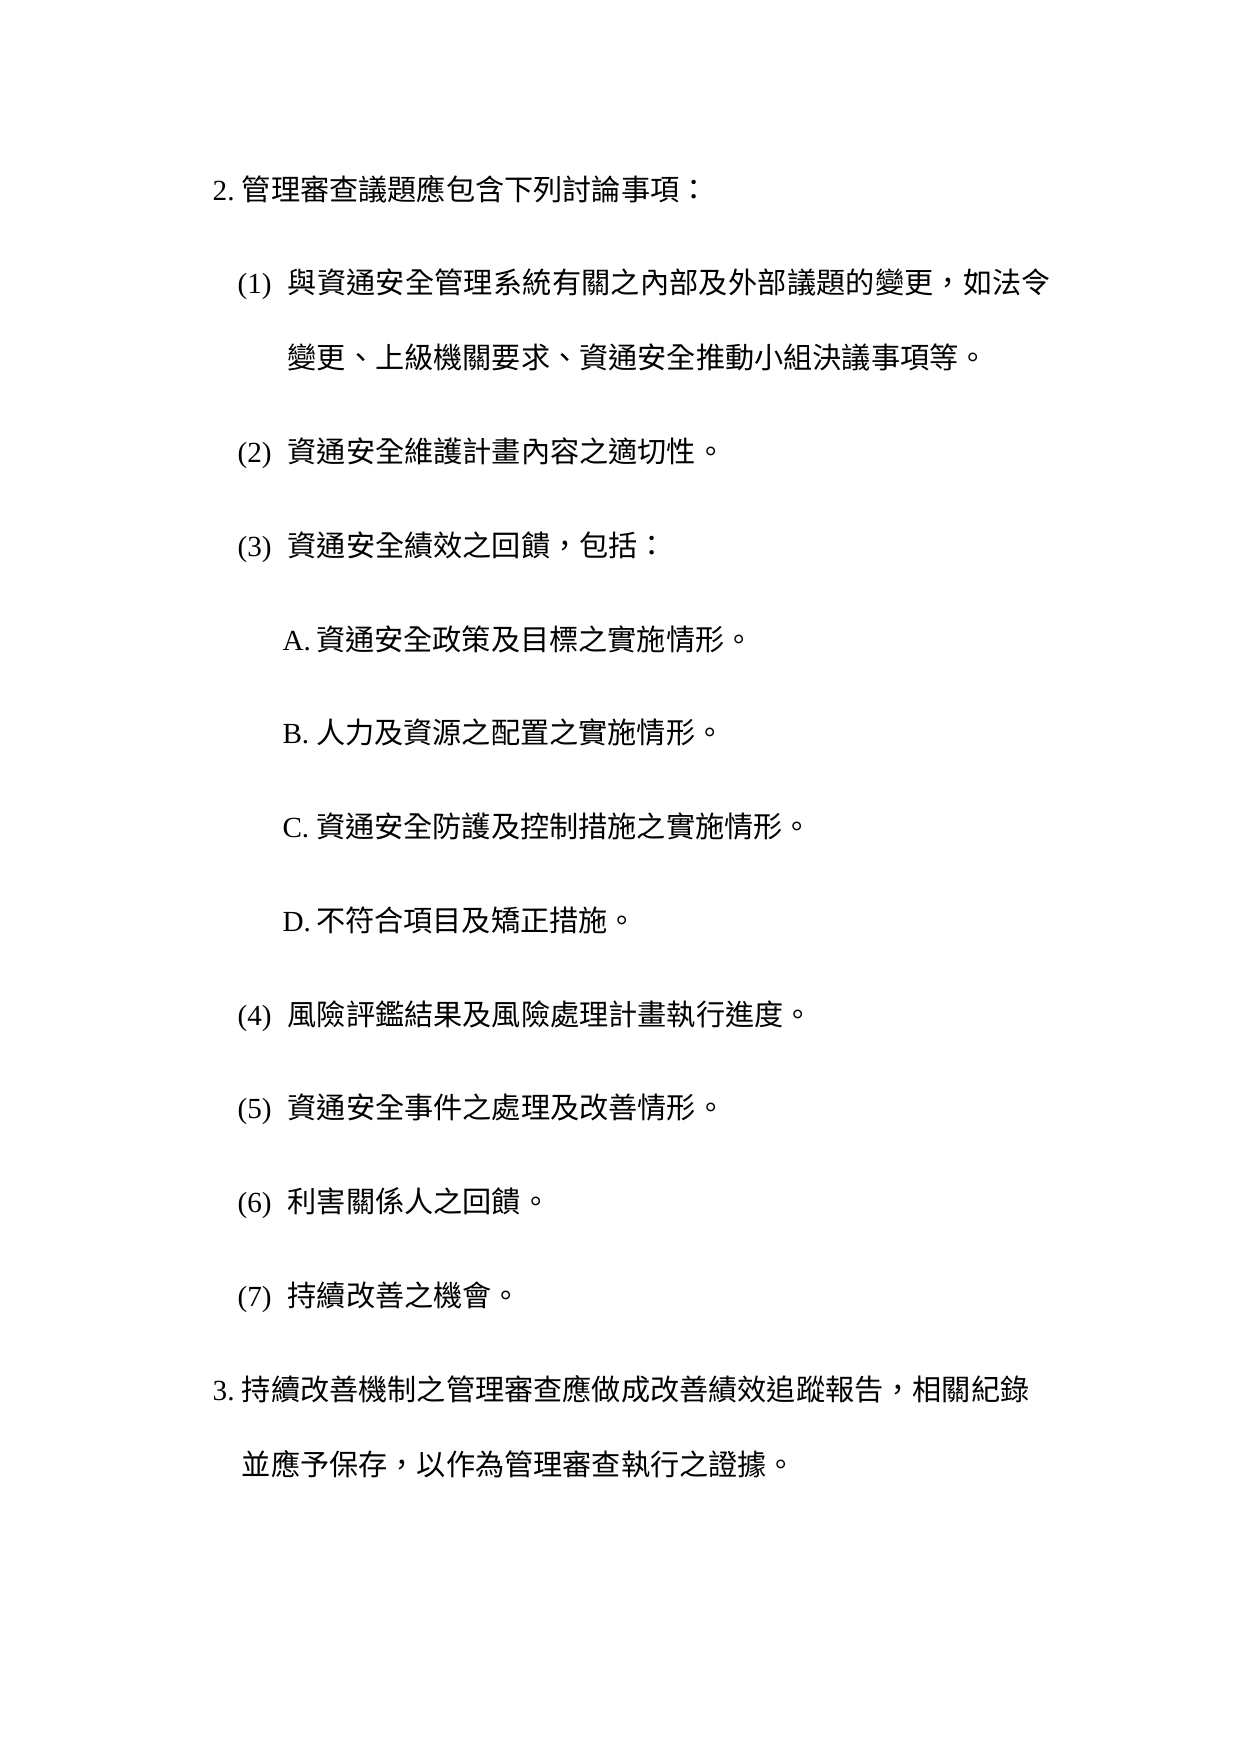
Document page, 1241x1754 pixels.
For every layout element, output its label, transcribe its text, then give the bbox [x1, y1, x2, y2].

list 持續改善機制之管理審查應做成改善績效追蹤報告，相關紀錄並應予保存，以作為管理審查執行之證據。 [212, 1350, 1053, 1500]
list 管理審查議題應包含下列討論事項： [212, 150, 1053, 225]
list 資通安全績效之回饋，包括： [237, 506, 1053, 581]
list 與資通安全管理系統有關之內部及外部議題的變更，如法令變更、上級機關要求、資通安全推動小組決議事項等。 [237, 244, 1053, 394]
list 風險評鑑結果及風險處理計畫執行進度。 [237, 975, 1053, 1050]
list 資通安全維護計畫內容之適切性。 [237, 412, 1053, 487]
list 人力及資源之配置之實施情形。 [282, 694, 1053, 769]
list 持續改善之機會。 [237, 1256, 1053, 1331]
list 利害關係人之回饋。 [237, 1162, 1053, 1237]
list 資通安全防護及控制措施之實施情形。 [282, 787, 1053, 862]
list 資通安全政策及目標之實施情形。 [282, 600, 1053, 675]
list 資通安全事件之處理及改善情形。 [237, 1069, 1053, 1144]
list 不符合項目及矯正措施。 [282, 881, 1053, 956]
